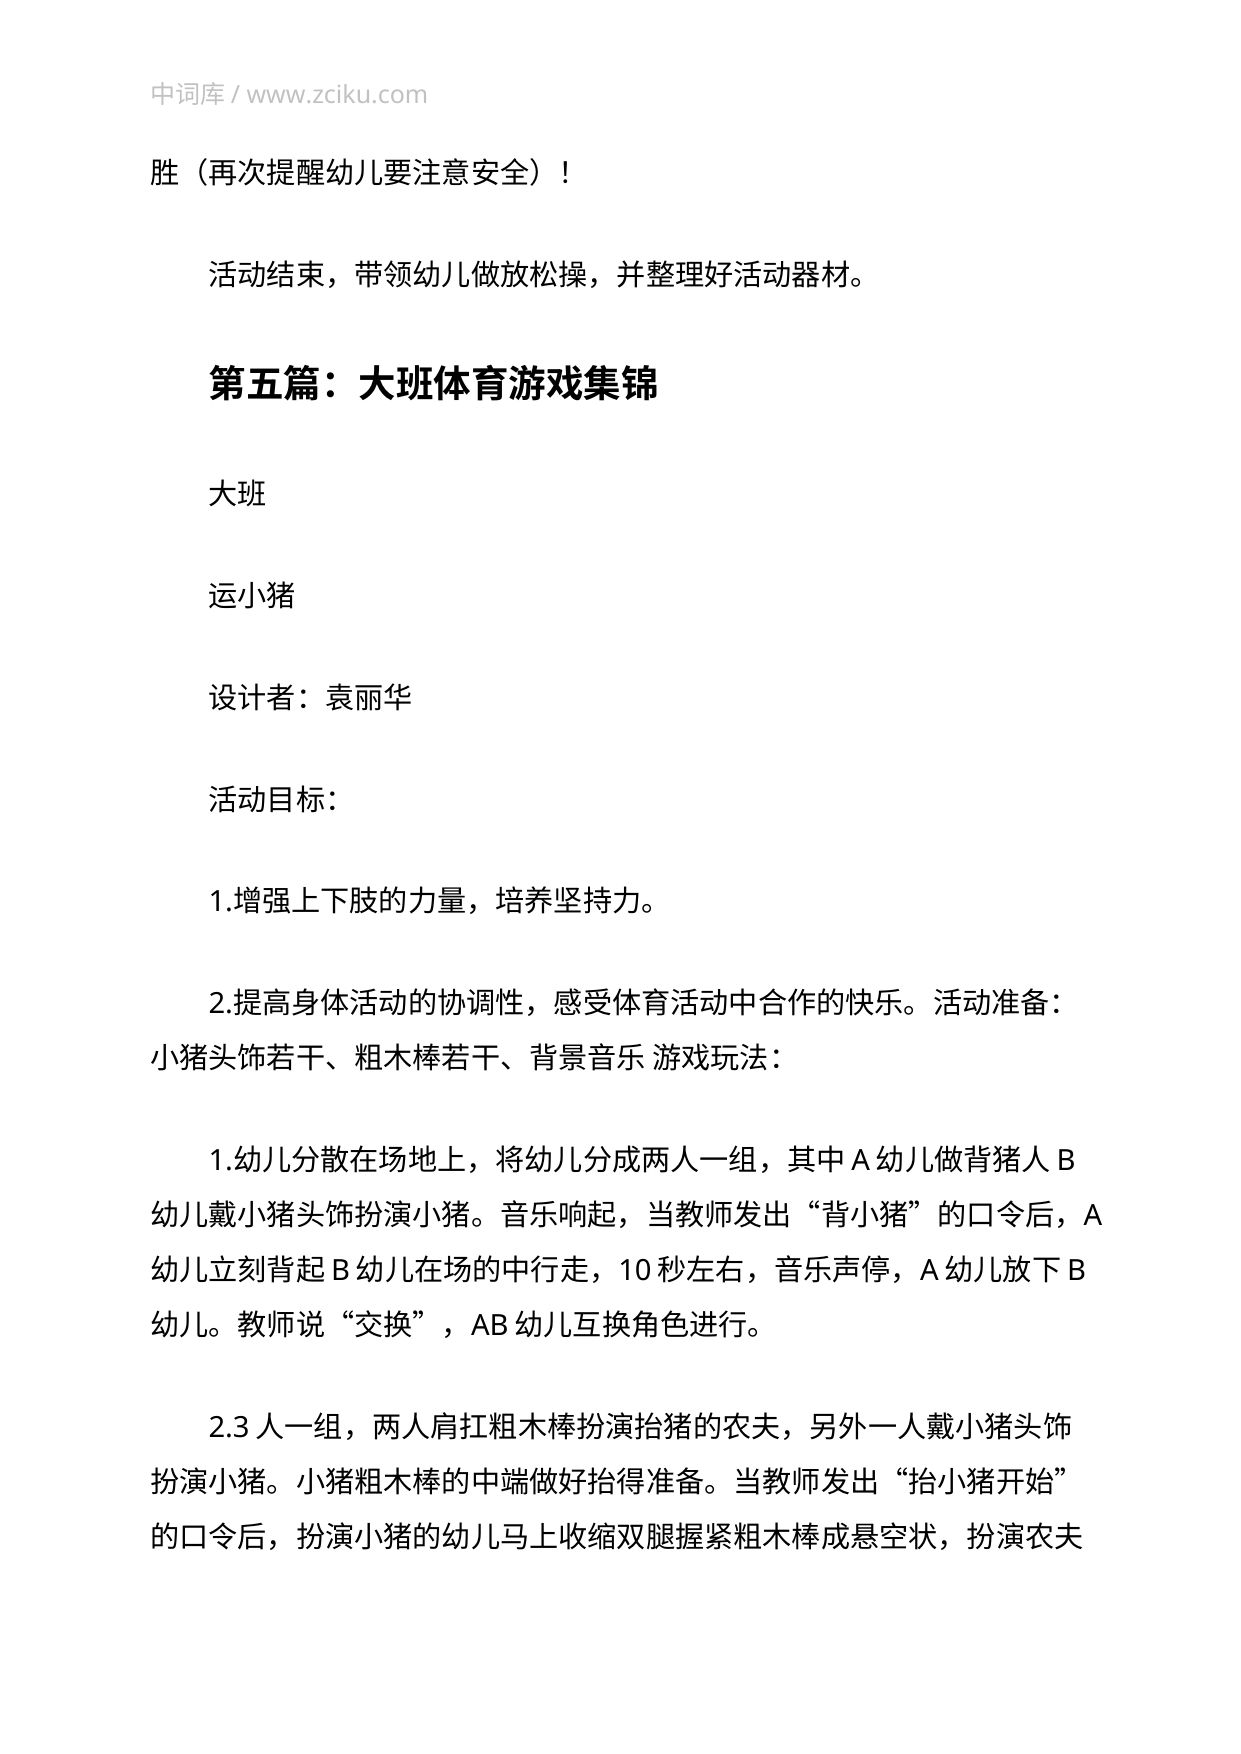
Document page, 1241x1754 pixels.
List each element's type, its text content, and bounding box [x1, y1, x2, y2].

text 运小猪 [150, 573, 1090, 615]
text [150, 150, 1090, 192]
text 2.提高身体活动的协调性，感受体育活动中合作的快乐。活动准备：小猪头饰若干、粗木棒若干、背景音乐 游戏玩法： [150, 980, 1090, 1077]
text 设计者：袁丽华 [150, 674, 1090, 717]
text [150, 1404, 1090, 1556]
text 大班 [150, 471, 1090, 513]
text 第五篇：大班体育游戏集锦 [150, 353, 1090, 408]
text 1.幼儿分散在场地上，将幼儿分成两人一组，其中A幼儿做背猪人B幼儿戴小猪头饰扮演小猪。音乐响起，当教师发出“背小猪”的口令后，A幼儿立刻背起B幼儿在场的中行走，10秒左右，音乐声停，A幼儿放下B幼儿。教师说“交换”，AB幼儿互换角色进行。 [150, 1137, 1090, 1344]
text 1.增强上下肢的力量，培养坚持力。 [150, 878, 1090, 920]
text 活动目标： [150, 776, 1090, 818]
text 活动结束，带领幼儿做放松操，并整理好活动器材。 [150, 252, 1090, 294]
